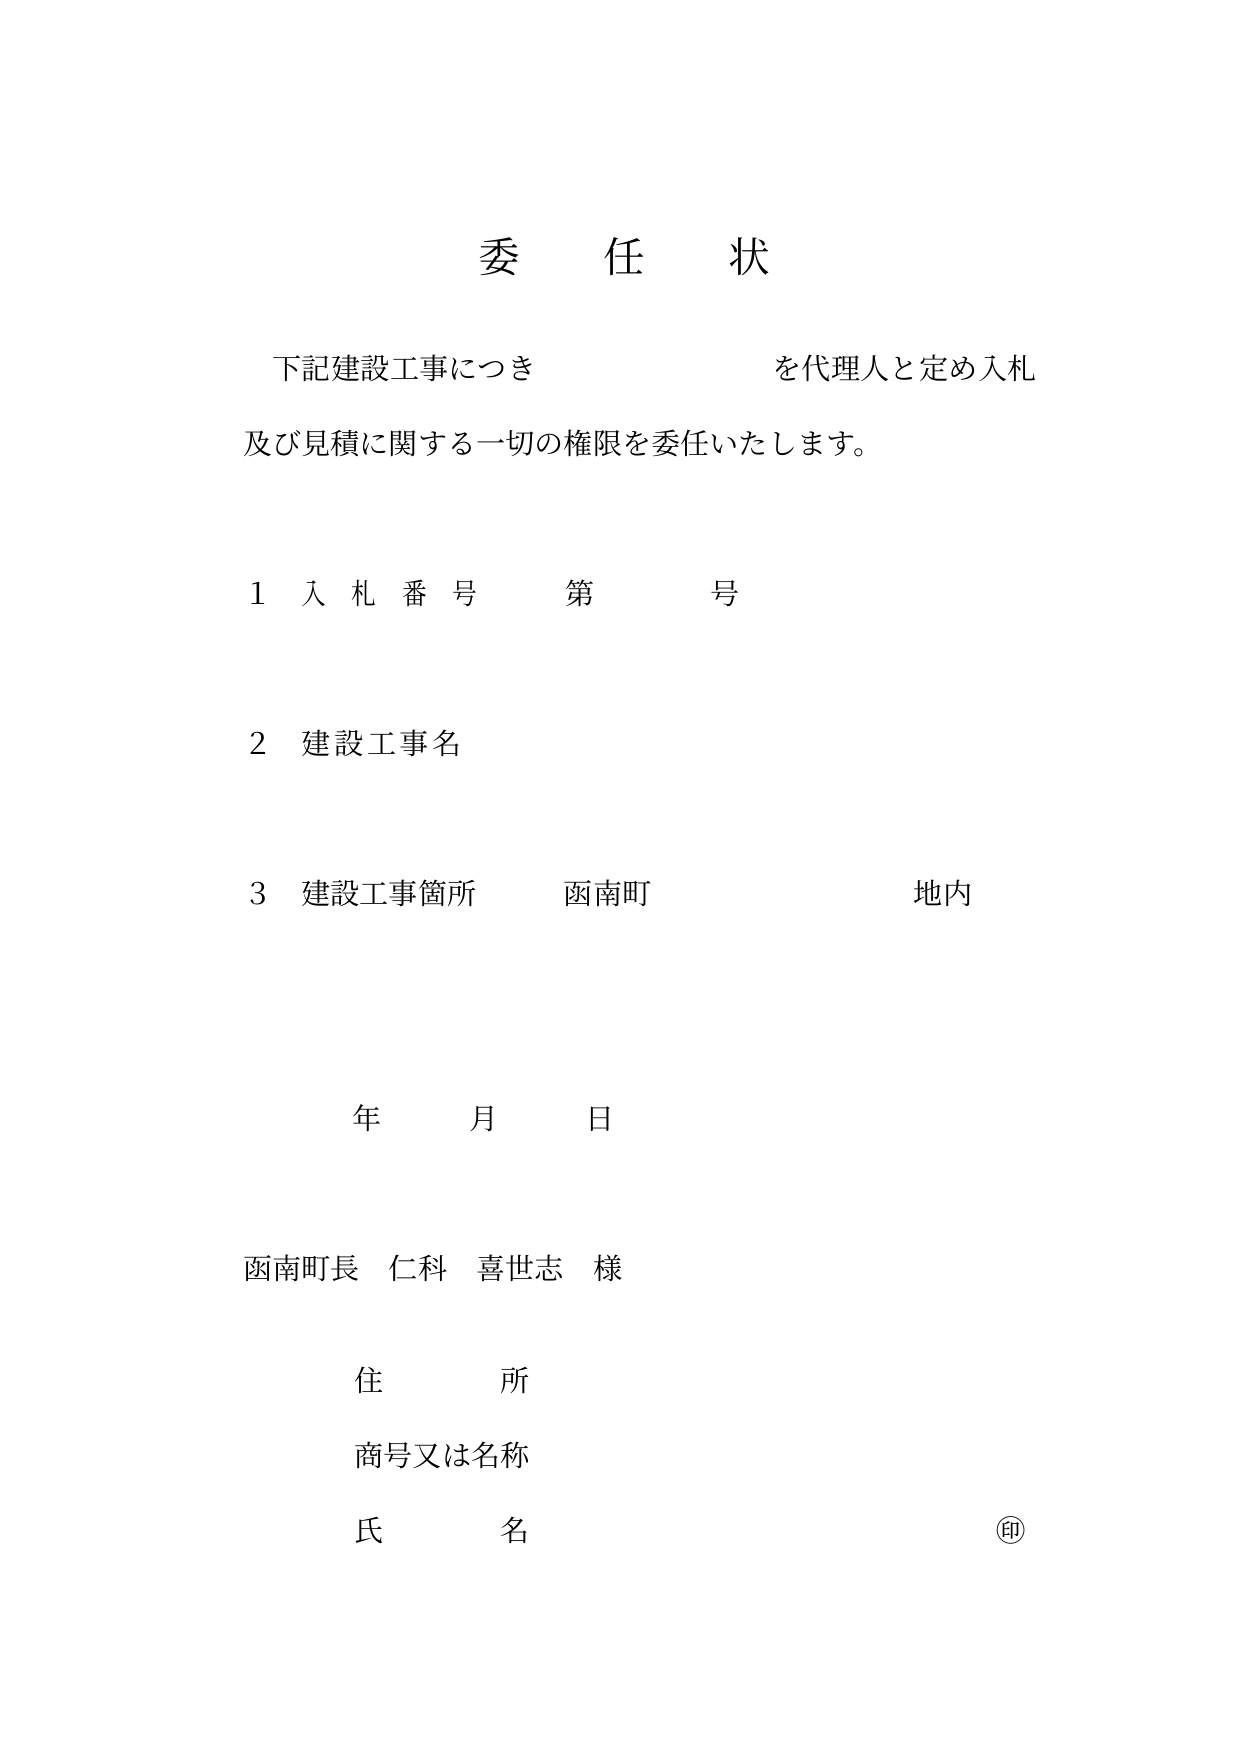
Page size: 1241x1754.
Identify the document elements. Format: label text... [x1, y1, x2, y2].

text １ 入 札 番 号 第 号 [243, 554, 1005, 629]
text 委 任 状 [243, 217, 1005, 292]
text 商号又は名称 [177, 1417, 976, 1492]
text 住 所 [177, 1342, 1093, 1417]
text 氏 名 ㊞ [177, 1492, 1040, 1567]
text 下記建設工事につき を代理人と定め入札及び見積に関する一切の権限を委任いたします。 [243, 329, 1040, 479]
text 函南町長 仁科 喜世志 様 [243, 1229, 881, 1304]
text ３ 建設工事箇所 函南町 地内 [243, 854, 1005, 929]
text ２ 建設工事名 [243, 704, 1005, 779]
text 年 月 日 [177, 1079, 939, 1154]
